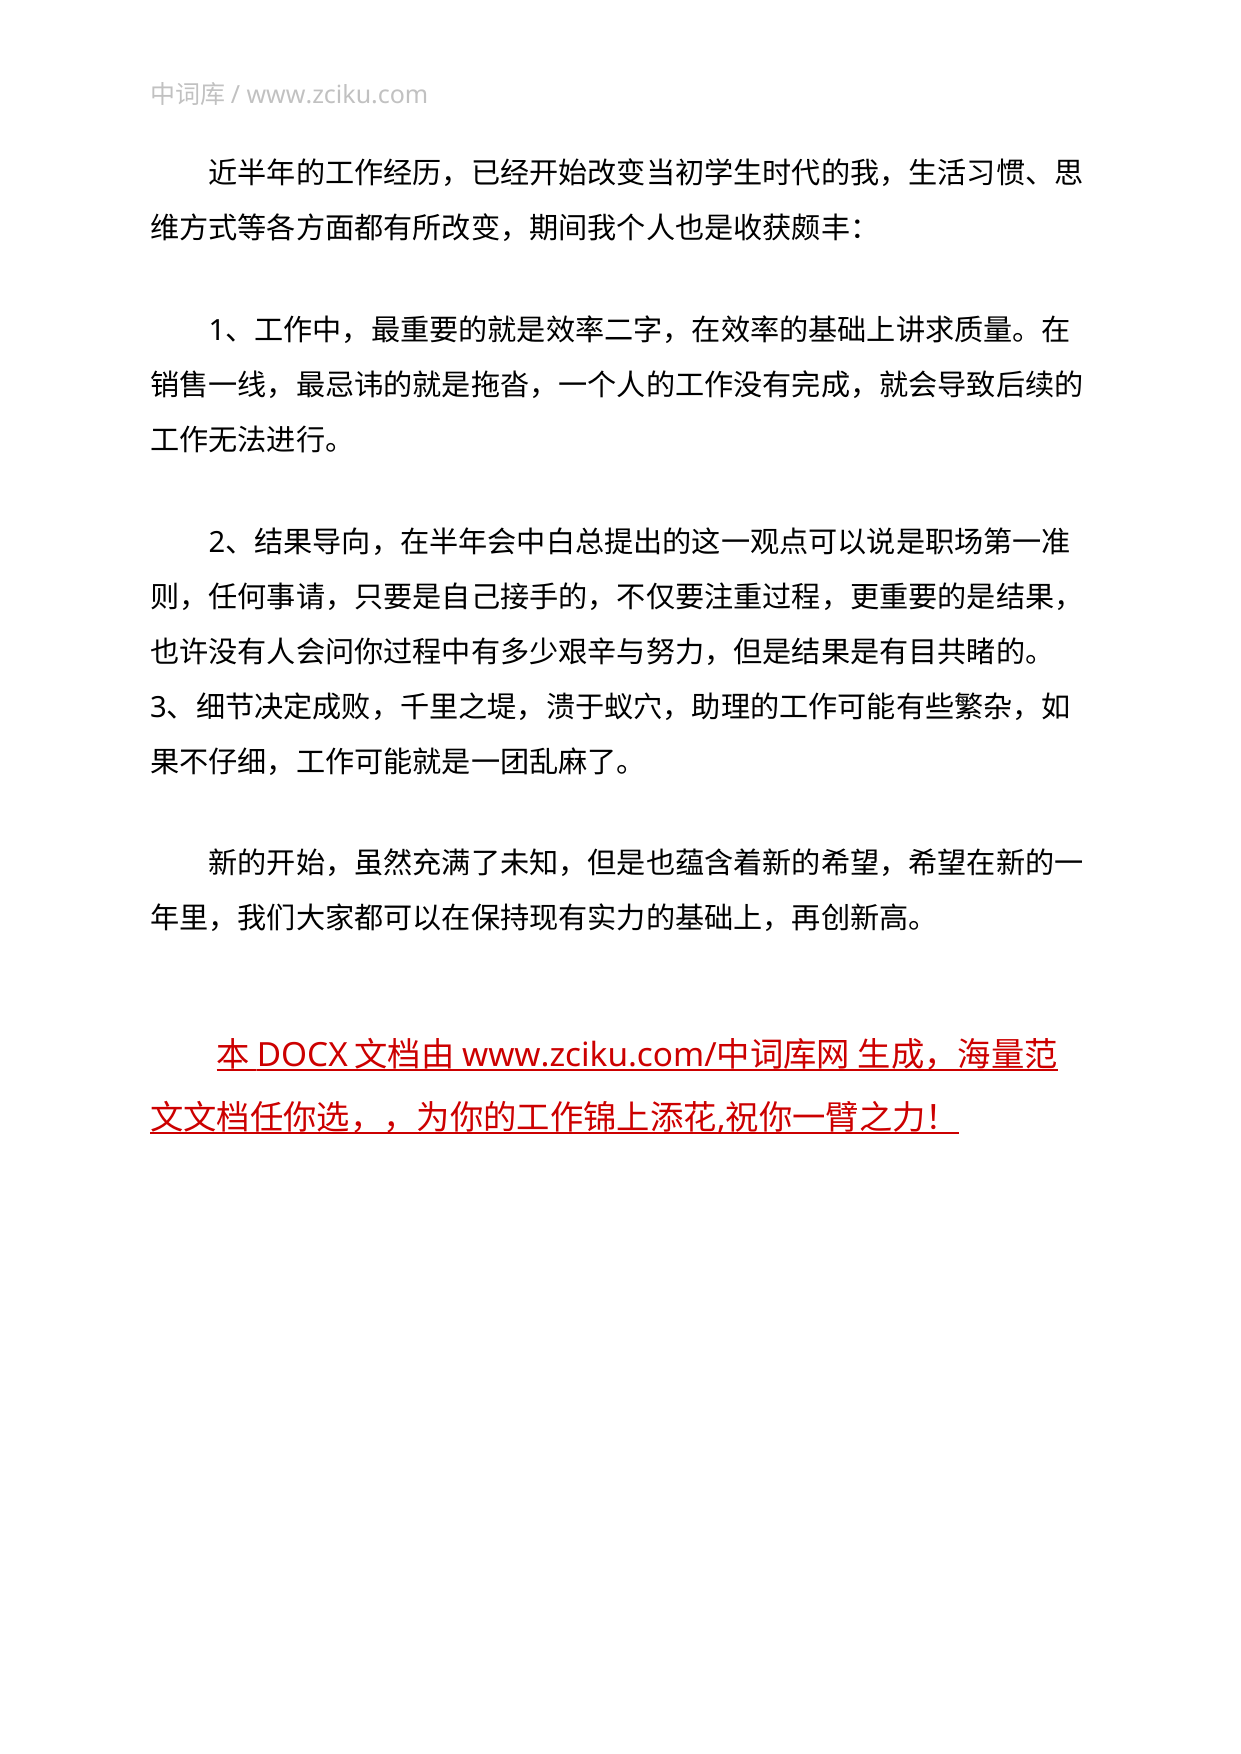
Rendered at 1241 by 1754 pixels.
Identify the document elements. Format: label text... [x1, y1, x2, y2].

text 新的开始，虽然充满了未知，但是也蕴含着新的希望，希望在新的一年里，我们大家都可以在保持现有实力的基础上，再创新高。 [150, 840, 1090, 937]
text 1、工作中，最重要的就是效率二字，在效率的基础上讲求质量。在销售一线，最忌讳的就是拖沓，一个人的工作没有完成，就会导致后续的工作无法进行。 [150, 307, 1090, 459]
text 近半年的工作经历，已经开始改变当初学生时代的我，生活习惯、思维方式等各方面都有所改变，期间我个人也是收获颇丰： [150, 150, 1090, 247]
text 本DOCX文档由 www.zciku.com/中词库网 生成，海量范文文档任你选，，为你的工作锦上添花,祝你一臂之力！ [150, 1028, 1090, 1139]
text 2、结果导向，在半年会中白总提出的这一观点可以说是职场第一准则，任何事请，只要是自己接手的，不仅要注重过程，更重要的是结果，也许没有人会问你过程中有多少艰辛与努力，但是结果是有目共睹的。 3、细节决定成败，千里之堤，溃于蚁穴，助理的工作可能有些繁杂，如果不仔细，工作可能就是一团乱麻了。 [150, 518, 1090, 780]
